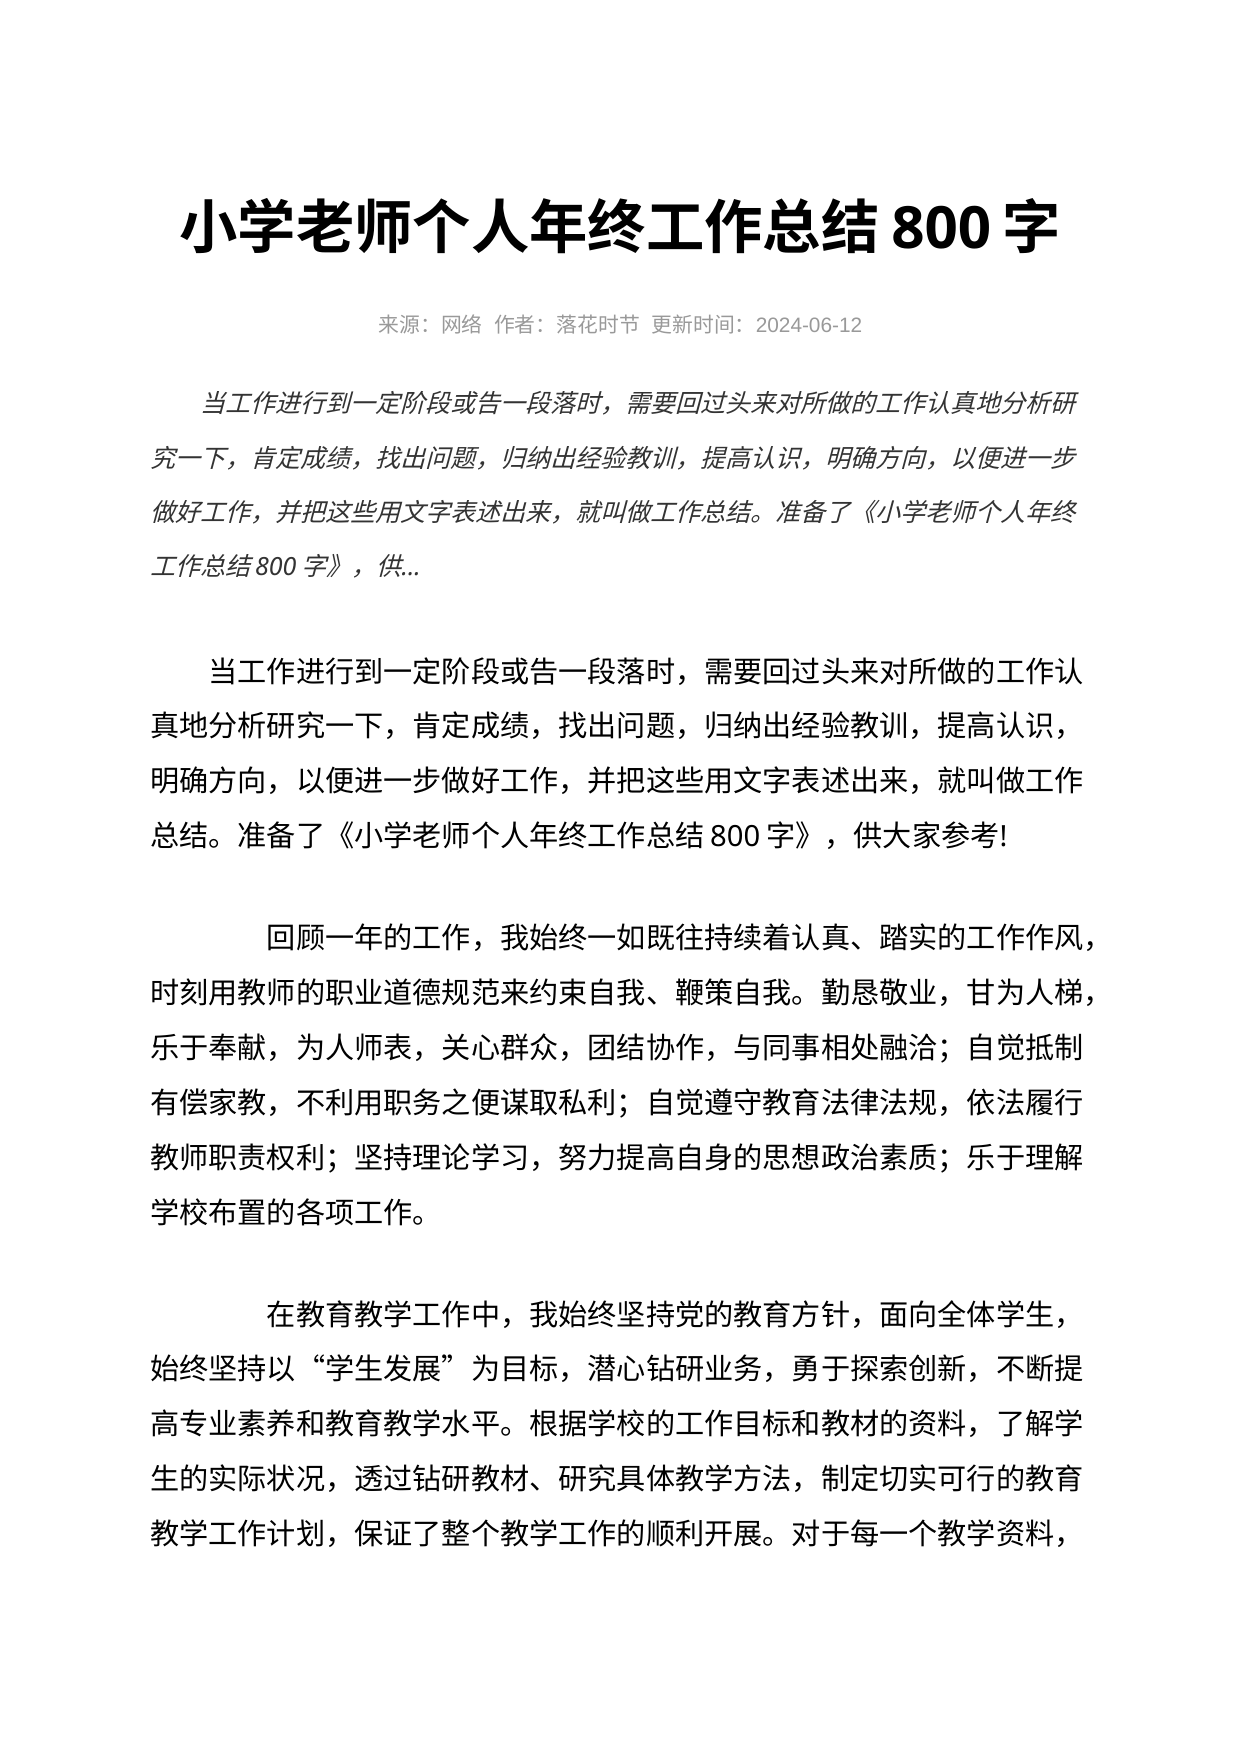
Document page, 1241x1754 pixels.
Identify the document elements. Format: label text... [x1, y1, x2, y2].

text 来源：网络 作者：落花时节 更新时间：2024-06-12 [150, 313, 1090, 337]
text 回顾一年的工作，我始终一如既往持续着认真、踏实的工作作风，时刻用教师的职业道德规范来约束自我、鞭策自我。勤恳敬业，甘为人梯，乐于奉献，为人师表，关心群众，团结协作，与同事相处融洽；自觉抵制有偿家教，不利用职务之便谋取私利；自觉遵守教育法律法规，依法履行教师职责权利；坚持理论学习，努力提高自身的思想政治素质；乐于理解学校布置的各项工作。 [150, 915, 1090, 1232]
subtitle 小学老师个人年终工作总结800字 [150, 181, 1090, 266]
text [150, 1291, 1090, 1553]
text 当工作进行到一定阶段或告一段落时，需要回过头来对所做的工作认真地分析研究一下，肯定成绩，找出问题，归纳出经验教训，提高认识，明确方向，以便进一步做好工作，并把这些用文字表述出来，就叫做工作总结。准备了《小学老师个人年终工作总结800字》，供... [150, 384, 1090, 583]
text 当工作进行到一定阶段或告一段落时，需要回过头来对所做的工作认真地分析研究一下，肯定成绩，找出问题，归纳出经验教训，提高认识，明确方向，以便进一步做好工作，并把这些用文字表述出来，就叫做工作总结。准备了《小学老师个人年终工作总结800字》，供大家参考! [150, 648, 1090, 855]
